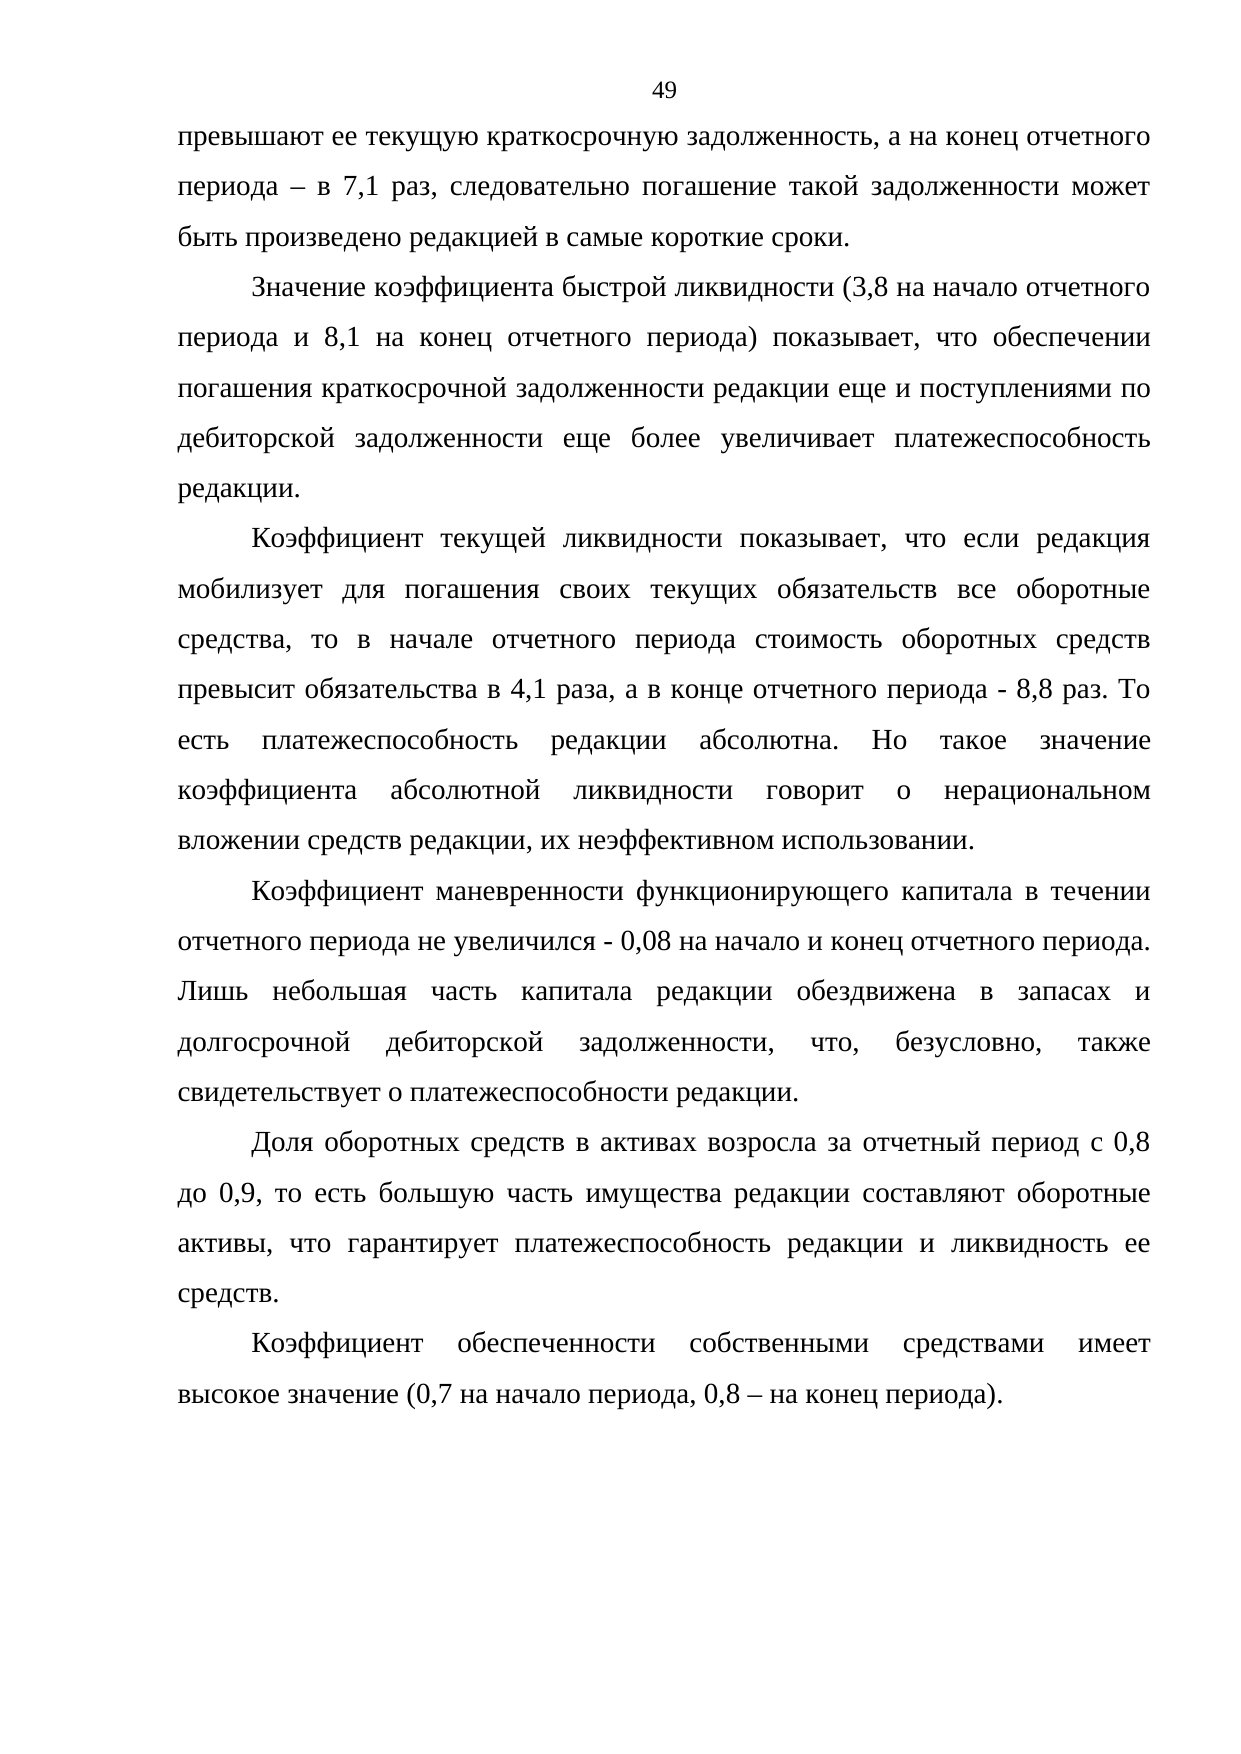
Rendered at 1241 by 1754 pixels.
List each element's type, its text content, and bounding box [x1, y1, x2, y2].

text Коэффициент обеспеченности собственными средствами имеет высокое значение (0,7 на начало периода, 0,8 – на конец периода). [177, 1326, 1152, 1409]
text Доля оборотных средств в активах возросла за отчетный период с 0,8 до 0,9, то есть большую часть имущества редакции составляют оборотные активы, что гарантирует платежеспособность редакции и ликвидность ее средств. [177, 1124, 1152, 1309]
text Значение коэффициента быстрой ликвидности (3,8 на начало отчетного периода и 8,1 на конец отчетного периода) показывает, что обеспечении погашения краткосрочной задолженности редакции еще и поступлениями по дебиторской задолженности еще более увеличивает платежеспособность редакции. [177, 269, 1152, 504]
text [177, 118, 1152, 252]
text Коэффициент маневренности функционирующего капитала в течении отчетного периода не увеличился - 0,08 на начало и конец отчетного периода. Лишь небольшая часть капитала редакции обездвижена в запасах и долгосрочной дебиторской задолженности, что, безусловно, также свидетельствует о платежеспособности редакции. [177, 873, 1152, 1108]
text Коэффициент текущей ликвидности показывает, что если редакция мобилизует для погашения своих текущих обязательств все оборотные средства, то в начале отчетного периода стоимость оборотных средств превысит обязательства в 4,1 раза, а в конце отчетного периода - 8,8 раз. То есть платежеспособность редакции абсолютна. Но такое значение коэффициента абсолютной ликвидности говорит о нерациональном вложении средств редакции, их неэффективном использовании. [177, 521, 1152, 856]
